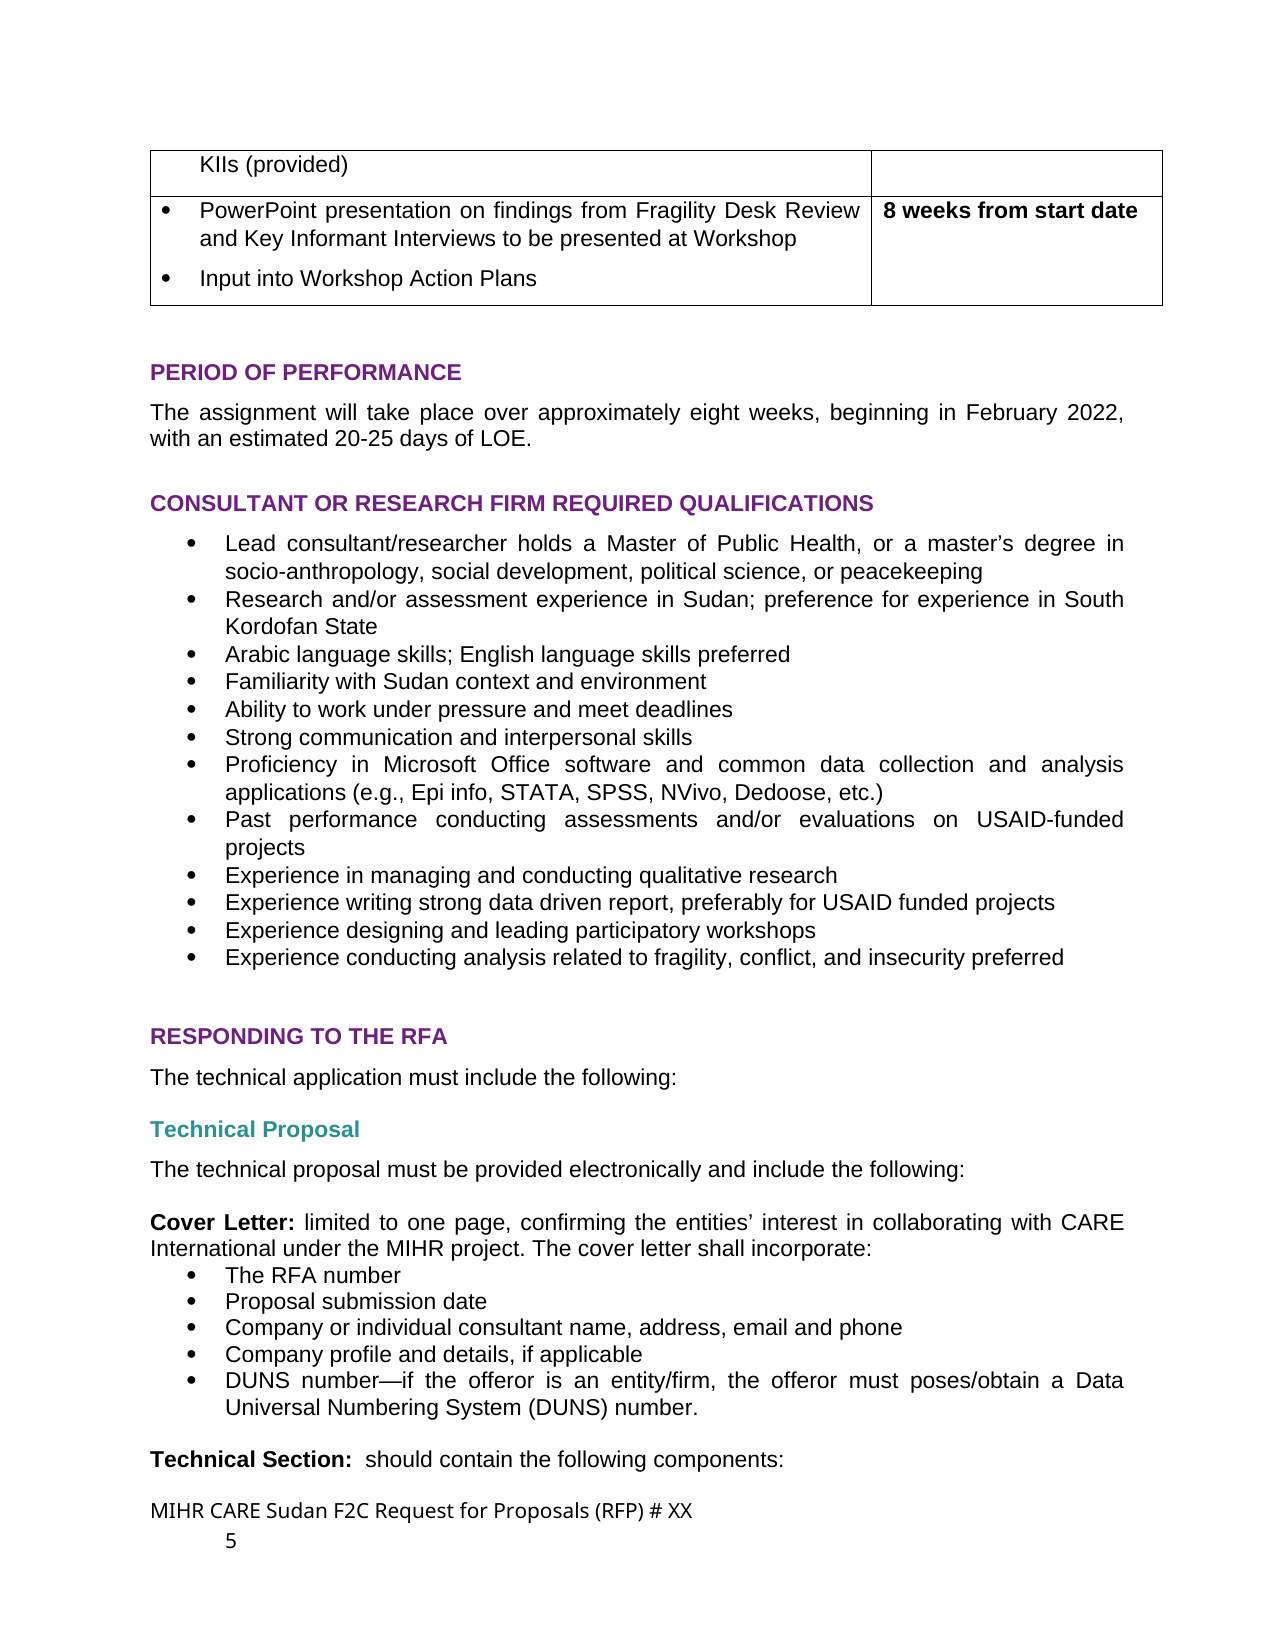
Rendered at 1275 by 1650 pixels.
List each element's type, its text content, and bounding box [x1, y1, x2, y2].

list Arabic language skills; English language skills preferred [187, 641, 1125, 667]
list Research and/or assessment experience in Sudan; preference for experience in South Kordofan State [187, 586, 1125, 639]
table_cell 8 weeks from start date [872, 197, 1162, 305]
list Proposal submission date [187, 1288, 1125, 1314]
list Past performance conducting assessments and/or evaluations on USAID-funded projects [187, 806, 1125, 860]
list Proficiency in Microsoft Office software and common data collection and analysis applications (e.g., Epi info, STATA, SPSS, NVivo, Dedoose, etc.) [187, 751, 1125, 805]
list Ability to work under pressure and meet deadlines [187, 696, 1125, 722]
list Company profile and details, if applicable [187, 1341, 1125, 1367]
text The assignment will take place over approximately eight weeks, beginning in February 2022, with an estimated 20-25 days of LOE. [150, 399, 1125, 451]
list Familiarity with Sudan context and environment [187, 668, 1125, 695]
list Lead consultant/researcher holds a Master of Public Health, or a master’s degree in socio-anthropology, social development, political science, or peacekeeping [187, 530, 1125, 584]
list Experience designing and leading participatory workshops [187, 917, 1125, 943]
subtitle RESPONDING TO THE RFA [150, 1023, 1125, 1050]
subtitle Technical Proposal [150, 1116, 1125, 1142]
list Experience conducting analysis related to fragility, conflict, and insecurity preferred [187, 944, 1125, 971]
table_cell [872, 151, 1162, 196]
list Company or individual consultant name, address, email and phone [187, 1314, 1125, 1341]
subtitle CONSULTANT OR RESEARCH FIRM REQUIRED QUALIFICATIONS [150, 490, 1125, 517]
table_cell PowerPoint presentation on findings from Fragility Desk Review and Key Informant Interviews to be presented at Workshop Input into Workshop Action Plans [151, 197, 871, 305]
text The technical application must include the following: [150, 1063, 1125, 1090]
subtitle PERIOD OF PERFORMANCE [150, 358, 1125, 385]
list DUNS number—if the offeror is an entity/firm, the offeror must poses/obtain a Data Universal Numbering System (DUNS) number. [187, 1367, 1125, 1420]
list Strong communication and interpersonal skills [187, 723, 1125, 750]
text Cover Letter: limited to one page, confirming the entities’ interest in collaborating with CARE International under the MIHR project. The cover letter shall incorporate: [150, 1209, 1125, 1262]
text Technical Section: should contain the following components: [150, 1446, 1125, 1472]
list Experience writing strong data driven report, preferably for USAID funded projects [187, 889, 1125, 916]
list The RFA number [187, 1262, 1125, 1288]
list Experience in managing and conducting qualitative research [187, 862, 1125, 888]
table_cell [151, 151, 871, 196]
text The technical proposal must be provided electronically and include the following: [150, 1156, 1125, 1183]
